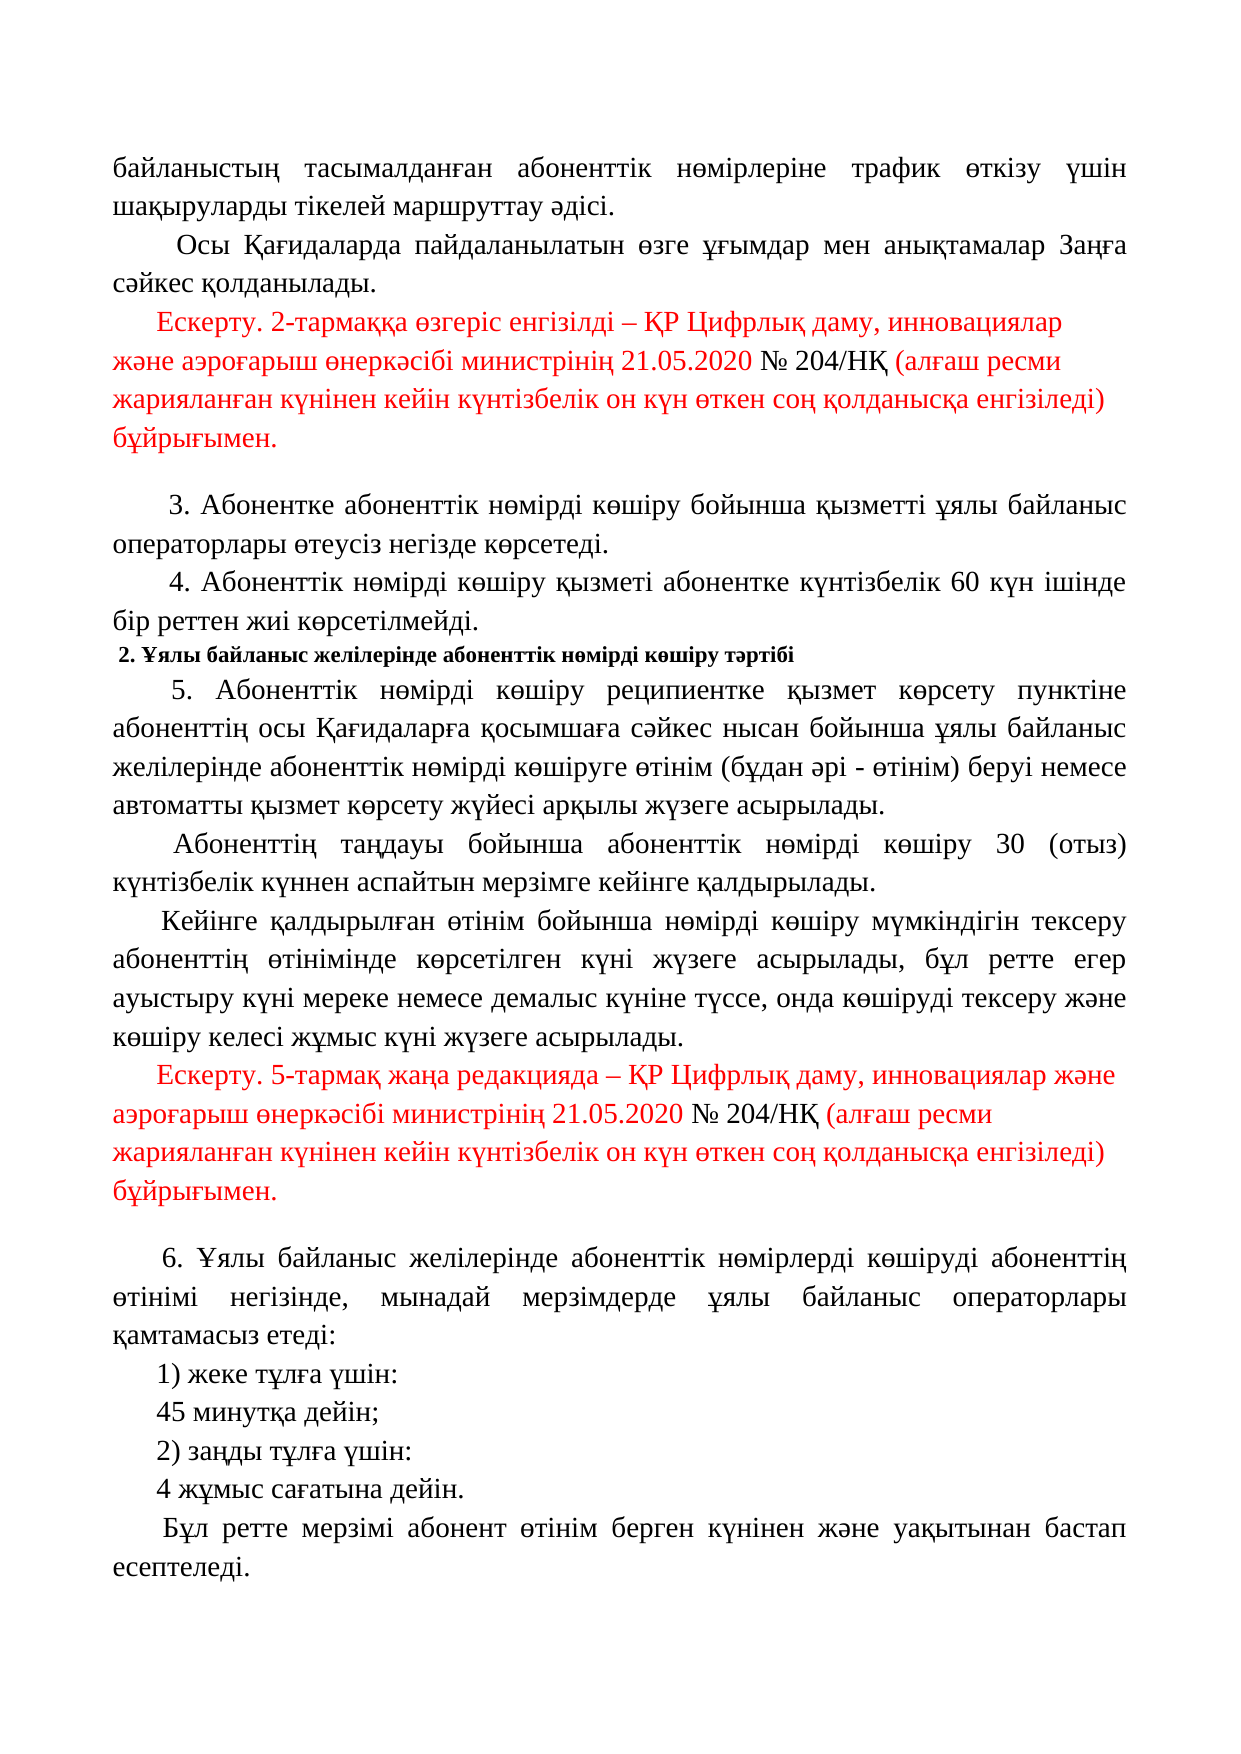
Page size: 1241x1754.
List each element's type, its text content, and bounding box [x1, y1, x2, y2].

text Бұл ретте мерзімі абонент өтінім берген күнінен және уақытынан бастап есептеледі. [112, 1510, 1128, 1582]
text Осы Қағидаларда пайдаланылатын өзге ұғымдар мен анықтамалар Заңға сәйкес қолданылады. [112, 227, 1128, 299]
text 4. Абоненттік нөмірді көшіру қызметі абонентке күнтізбелік 60 күн ішінде бір реттен жиі көрсетілмейді. [112, 564, 1128, 637]
text Ескерту. 2-тармаққа өзгеріс енгізілді – ҚР Цифрлық даму, инновациялар және аэроғарыш өнеркәсібі министрінің 21.05.2020 № 204/НҚ (алғаш ресми жарияланған күнінен кейін күнтізбелік он күн өткен соң қолданысқа енгізіледі) бұйрығымен. [112, 304, 1128, 483]
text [112, 150, 1128, 222]
text 6. Ұялы байланыс желілерінде абоненттік нөмірлерді көшіруді абоненттің өтінімі негізінде, мынадай мерзімдерде ұялы байланыс операторлары қамтамасыз етеді: [112, 1240, 1128, 1351]
text 3. Абонентке абоненттік нөмірді көшіру бойынша қызметті ұялы байланыс операторлары өтеусіз негізде көрсетеді. [112, 487, 1128, 559]
text 45 минутқа дейін; [112, 1394, 1128, 1428]
text 2. Ұялы байланыс желілерінде абоненттік нөмірді көшіру тәртібі [112, 642, 1128, 668]
text Абоненттің таңдауы бойынша абоненттік нөмірді көшіру 30 (отыз) күнтізбелік күннен аспайтын мерзімге кейінге қалдырылады. [112, 826, 1128, 898]
text 2) заңды тұлға үшін: [112, 1433, 1128, 1467]
text 1) жеке тұлға үшін: [112, 1356, 1128, 1389]
text Ескерту. 5-тармақ жаңа редакцияда – ҚР Цифрлық даму, инновациялар және аэроғарыш өнеркәсібі министрінің 21.05.2020 № 204/НҚ (алғаш ресми жарияланған күнінен кейін күнтізбелік он күн өткен соң қолданысқа енгізіледі) бұйрығымен. [112, 1057, 1128, 1237]
text 5. Абоненттік нөмірді көшіру реципиентке қызмет көрсету пунктіне абоненттің осы Қағидаларға қосымшаға сәйкес нысан бойынша ұялы байланыс желілерінде абоненттік нөмірді көшіруге өтінім (бұдан әрі - өтінім) беруі немесе автоматты қызмет көрсету жүйесі арқылы жүзеге асырылады. [112, 672, 1128, 821]
text Кейінге қалдырылған өтінім бойынша нөмірді көшіру мүмкіндігін тексеру абоненттің өтінімінде көрсетілген күні жүзеге асырылады, бұл ретте егер ауыстыру күні мереке немесе демалыс күніне түссе, онда көшіруді тексеру және көшіру келесі жұмыс күні жүзеге асырылады. [112, 903, 1128, 1052]
text 4 жұмыс сағатына дейін. [112, 1472, 1128, 1505]
